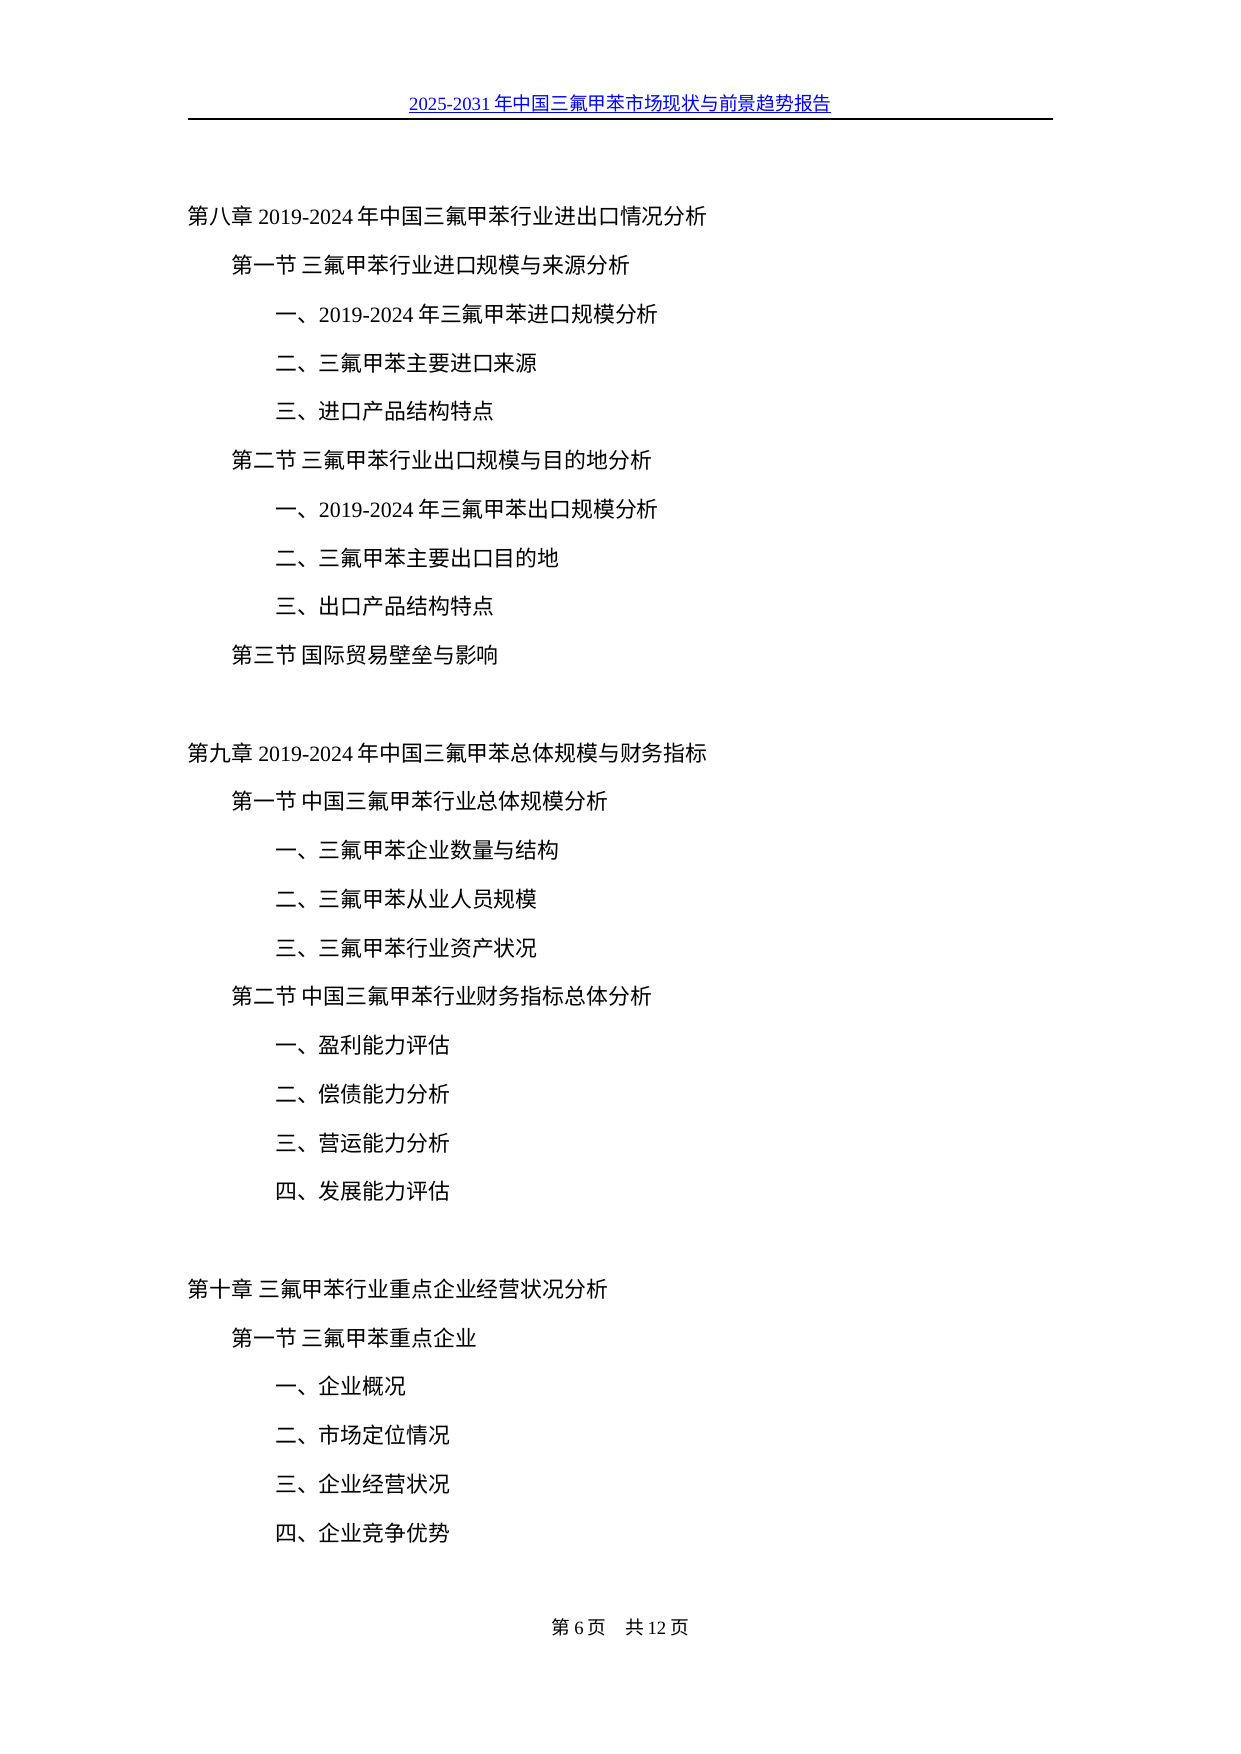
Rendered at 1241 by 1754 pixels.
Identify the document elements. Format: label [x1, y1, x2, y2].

text [187, 150, 1053, 1548]
